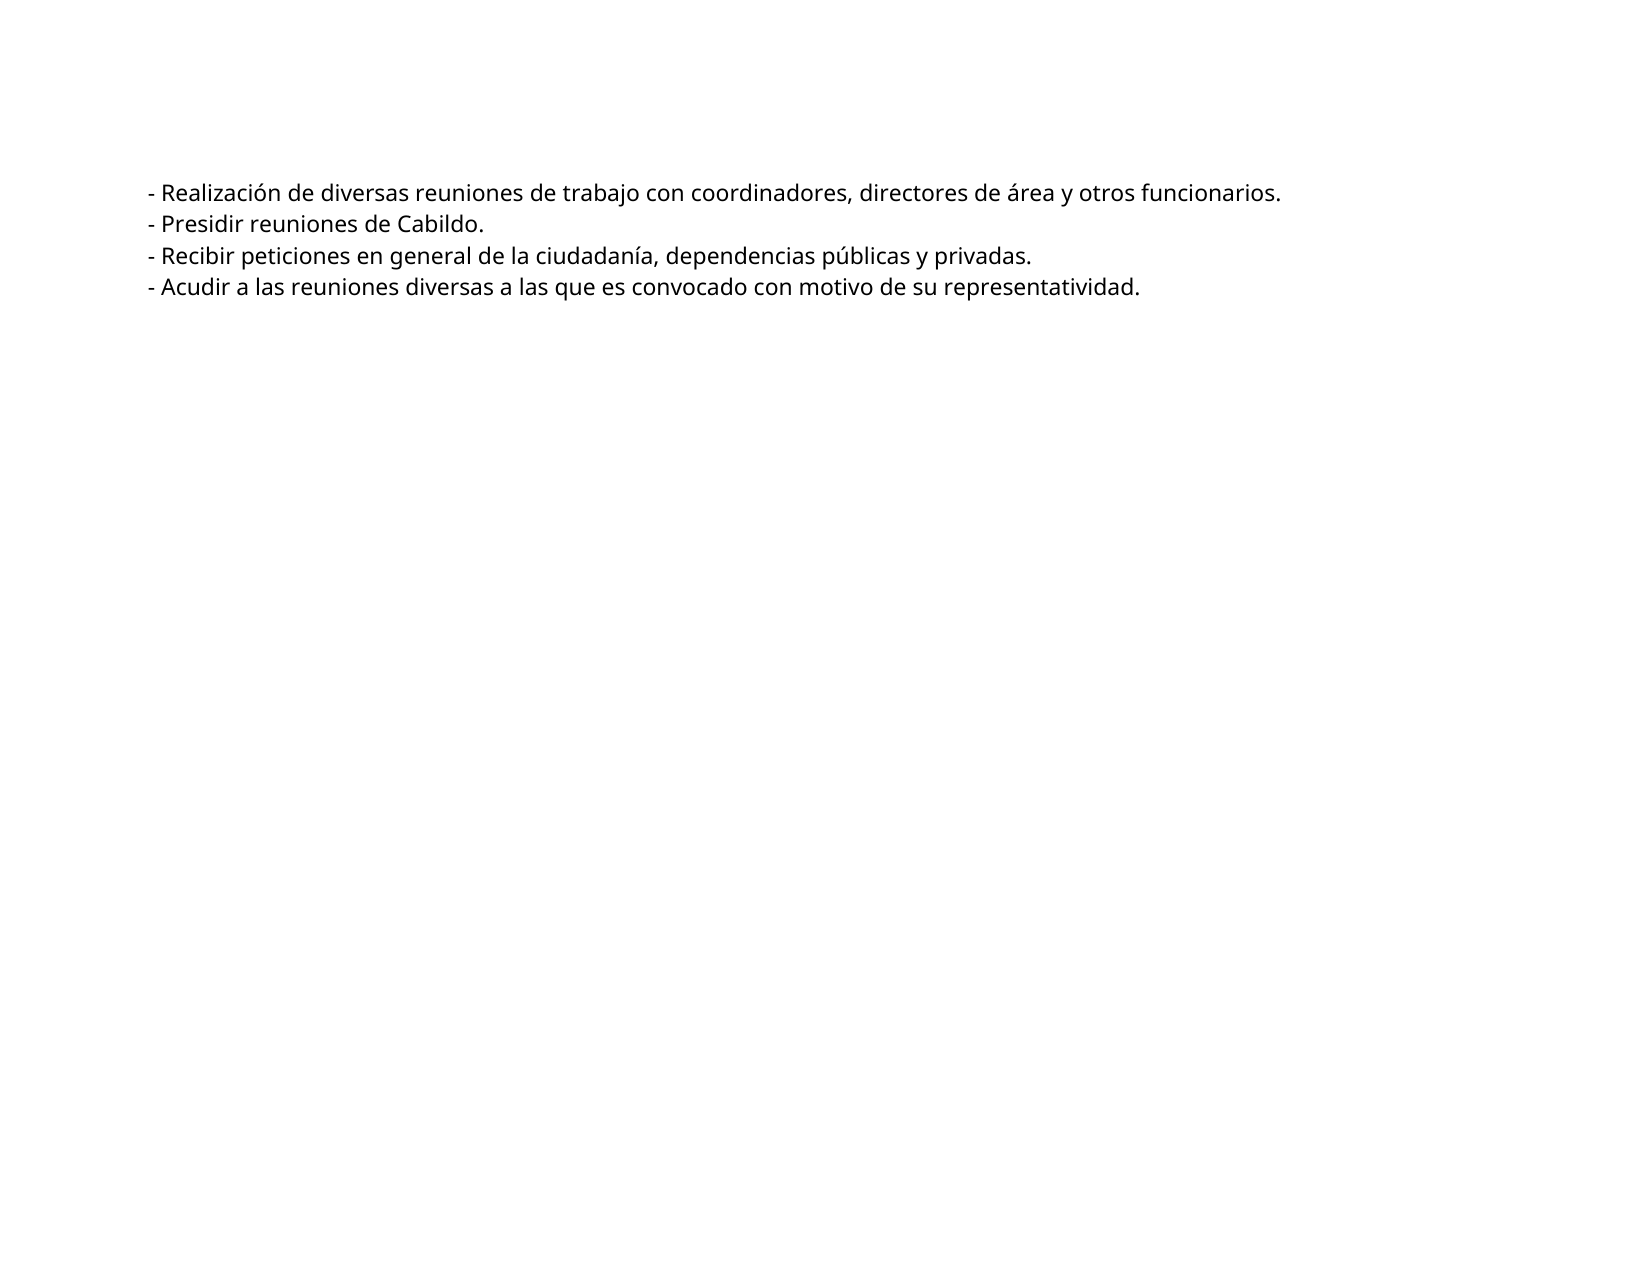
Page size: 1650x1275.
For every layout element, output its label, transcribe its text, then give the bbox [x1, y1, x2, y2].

text - Presidir reuniones de Cabildo. [148, 208, 1502, 240]
text - Realización de diversas reuniones de trabajo con coordinadores, directores de área y otros funcionarios. [148, 177, 1502, 208]
text - Acudir a las reuniones diversas a las que es convocado con motivo de su representatividad. [148, 271, 1502, 302]
text - Recibir peticiones en general de la ciudadanía, dependencias públicas y privadas. [148, 240, 1502, 271]
